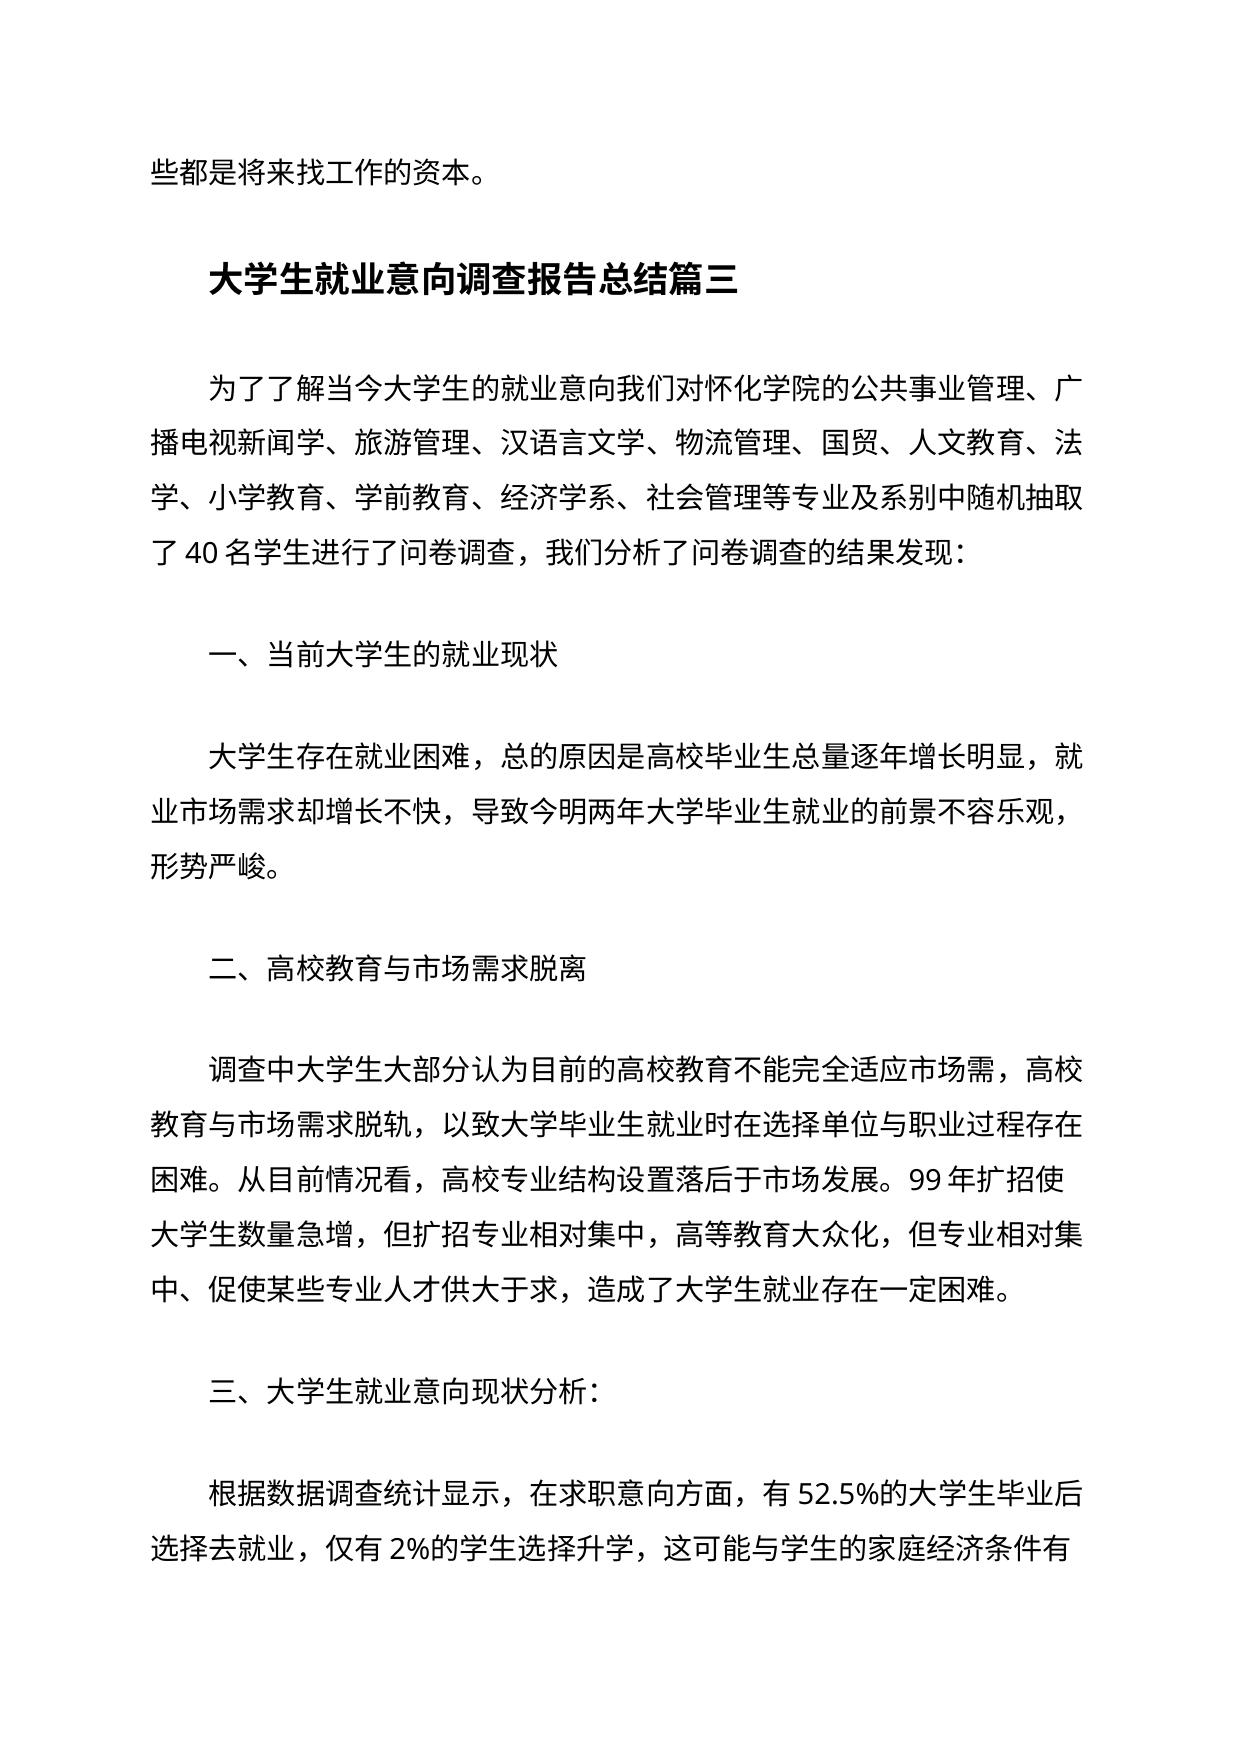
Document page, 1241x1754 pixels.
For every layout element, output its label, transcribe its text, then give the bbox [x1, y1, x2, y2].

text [150, 150, 1090, 192]
text 大学生存在就业困难，总的原因是高校毕业生总量逐年增长明显，就业市场需求却增长不快，导致今明两年大学毕业生就业的前景不容乐观，形势严峻。 [150, 734, 1090, 886]
text 调查中大学生大部分认为目前的高校教育不能完全适应市场需，高校教育与市场需求脱轨，以致大学毕业生就业时在选择单位与职业过程存在困难。从目前情况看，高校专业结构设置落后于市场发展。99年扩招使大学生数量急增，但扩招专业相对集中，高等教育大众化，但专业相对集中、促使某些专业人才供大于求，造成了大学生就业存在一定困难。 [150, 1047, 1090, 1309]
text 为了了解当今大学生的就业意向我们对怀化学院的公共事业管理、广播电视新闻学、旅游管理、汉语言文学、物流管理、国贸、人文教育、法学、小学教育、学前教育、经济学系、社会管理等专业及系别中随机抽取了40名学生进行了问卷调查，我们分析了问卷调查的结果发现： [150, 365, 1090, 572]
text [150, 1470, 1090, 1568]
text 三、大学生就业意向现状分析： [150, 1368, 1090, 1411]
text 二、高校教育与市场需求脱离 [150, 945, 1090, 987]
text 一、当前大学生的就业现状 [150, 632, 1090, 674]
text 大学生就业意向调查报告总结篇三 [150, 252, 1090, 303]
